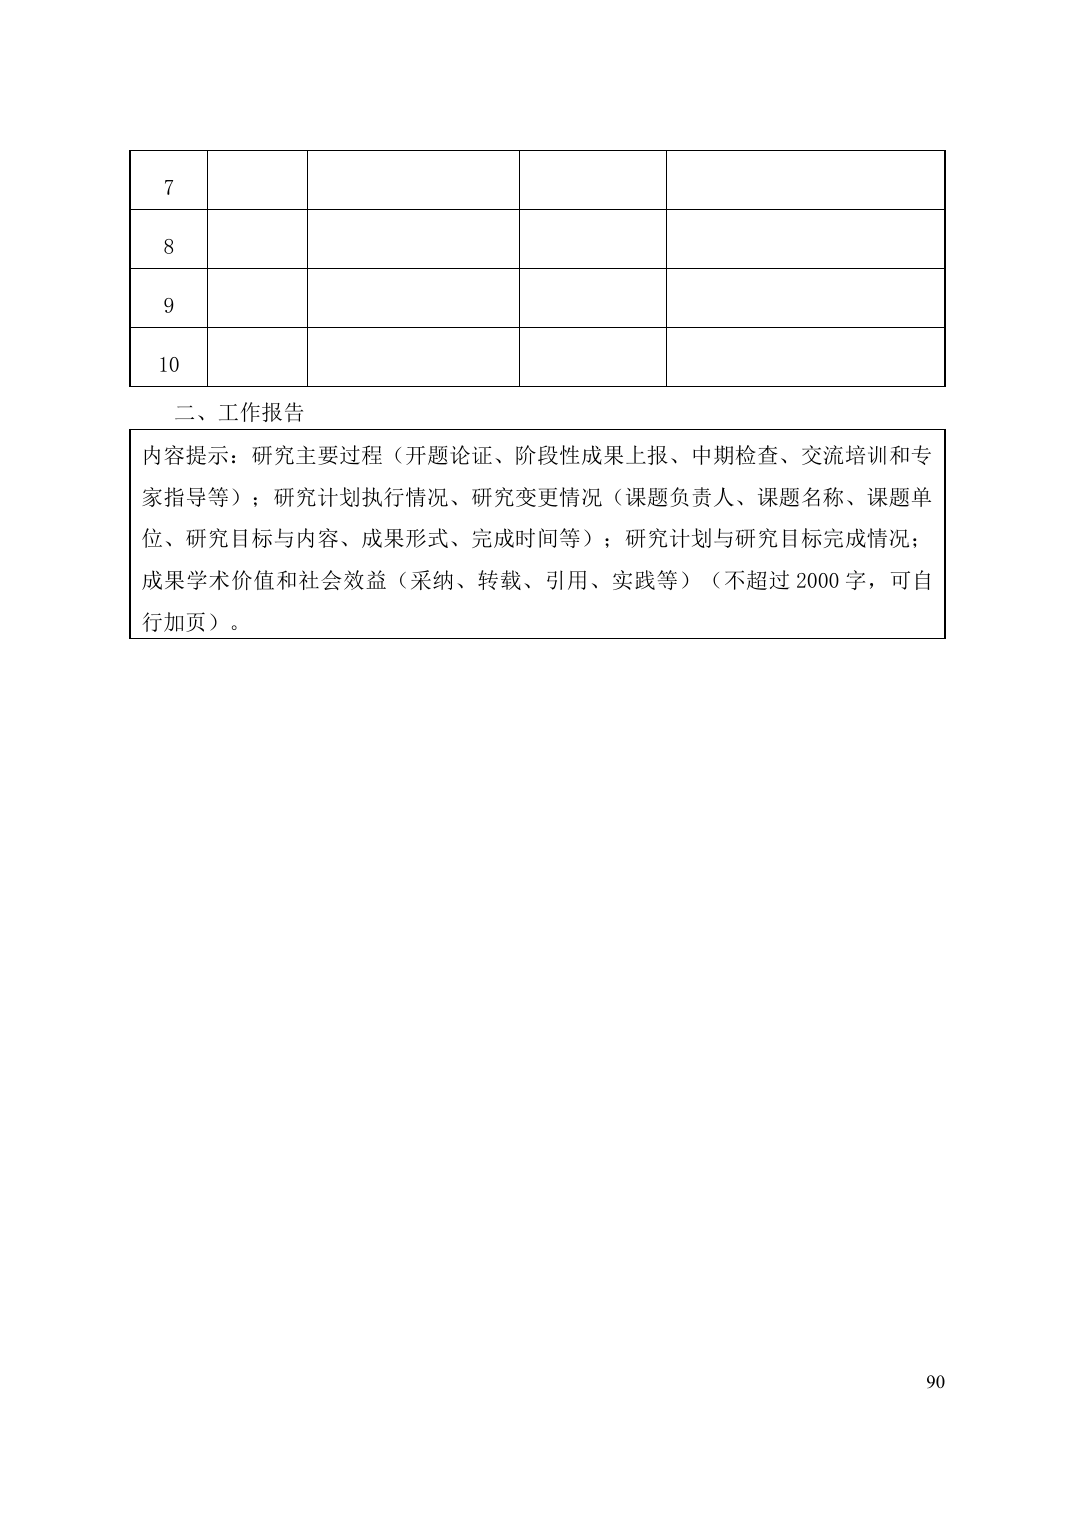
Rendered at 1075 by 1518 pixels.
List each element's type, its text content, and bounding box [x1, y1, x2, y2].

table_cell [208, 151, 307, 209]
table_header 内容提示：研究主要过程（开题论证、阶段性成果上报、中期检查、交流培训和专家指导等）；研究计划执行情况、研究变更情况（课题负责人、课题名称、课题单位、研究目标与内容、成果形式、完成时间等）；研究计划与研究目标完成情况；成果学术价值和社会效益（采纳、转载、引用、实践等）（不超过2000字，可自行加页）。 [131, 430, 944, 638]
table_cell [308, 328, 519, 386]
table_cell [667, 151, 944, 209]
text 二、工作报告 [130, 387, 945, 429]
table_cell 9 [131, 269, 207, 327]
table_cell [667, 269, 944, 327]
table_cell [667, 328, 944, 386]
table_cell [520, 151, 666, 209]
table_cell [308, 210, 519, 268]
table_cell [520, 269, 666, 327]
table_cell [520, 328, 666, 386]
table_cell [308, 151, 519, 209]
table_cell [208, 210, 307, 268]
table_cell [208, 328, 307, 386]
table_cell [308, 269, 519, 327]
table_cell 10 [131, 328, 207, 386]
table_cell 7 [131, 151, 207, 209]
table_cell [667, 210, 944, 268]
table_cell [520, 210, 666, 268]
table_cell 8 [131, 210, 207, 268]
table_cell [208, 269, 307, 327]
